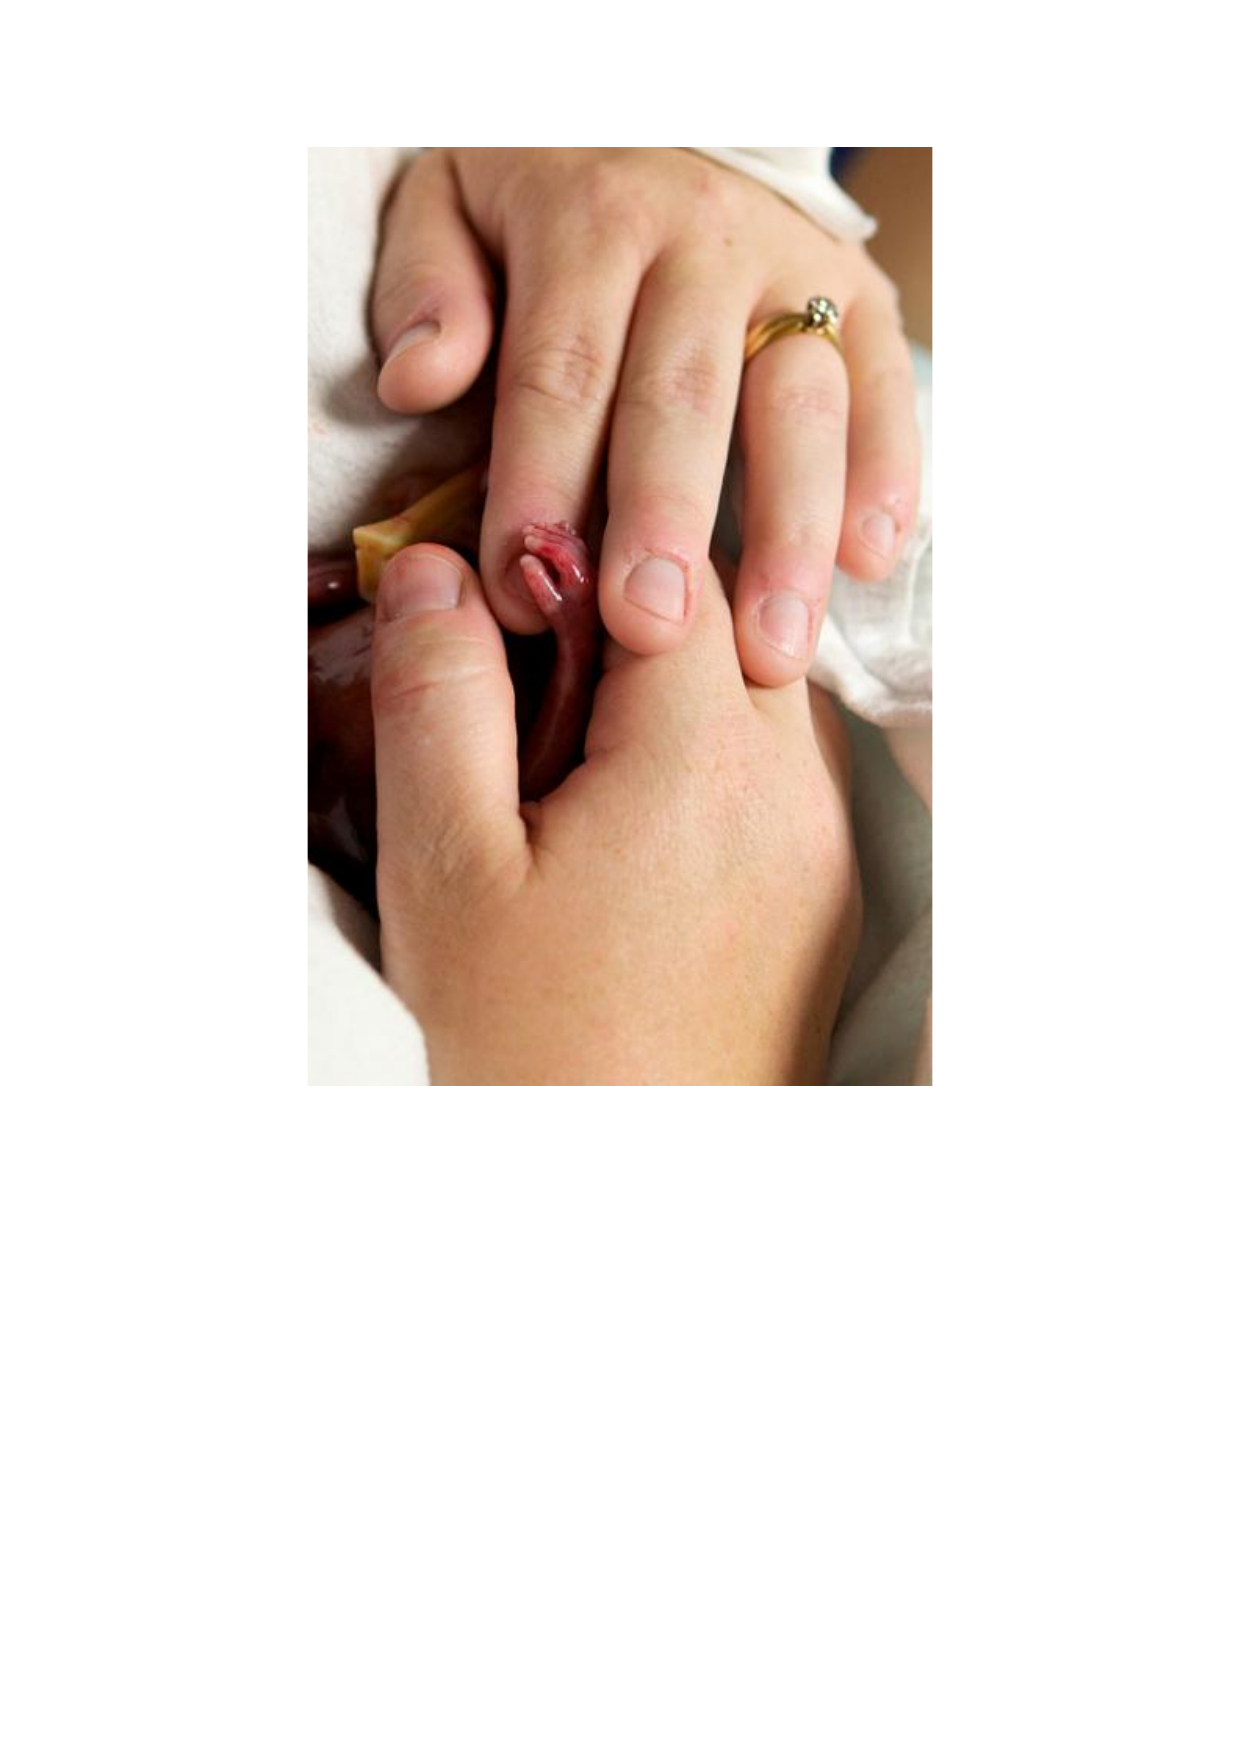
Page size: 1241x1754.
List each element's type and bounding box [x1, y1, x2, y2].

picture [307, 147, 933, 1086]
